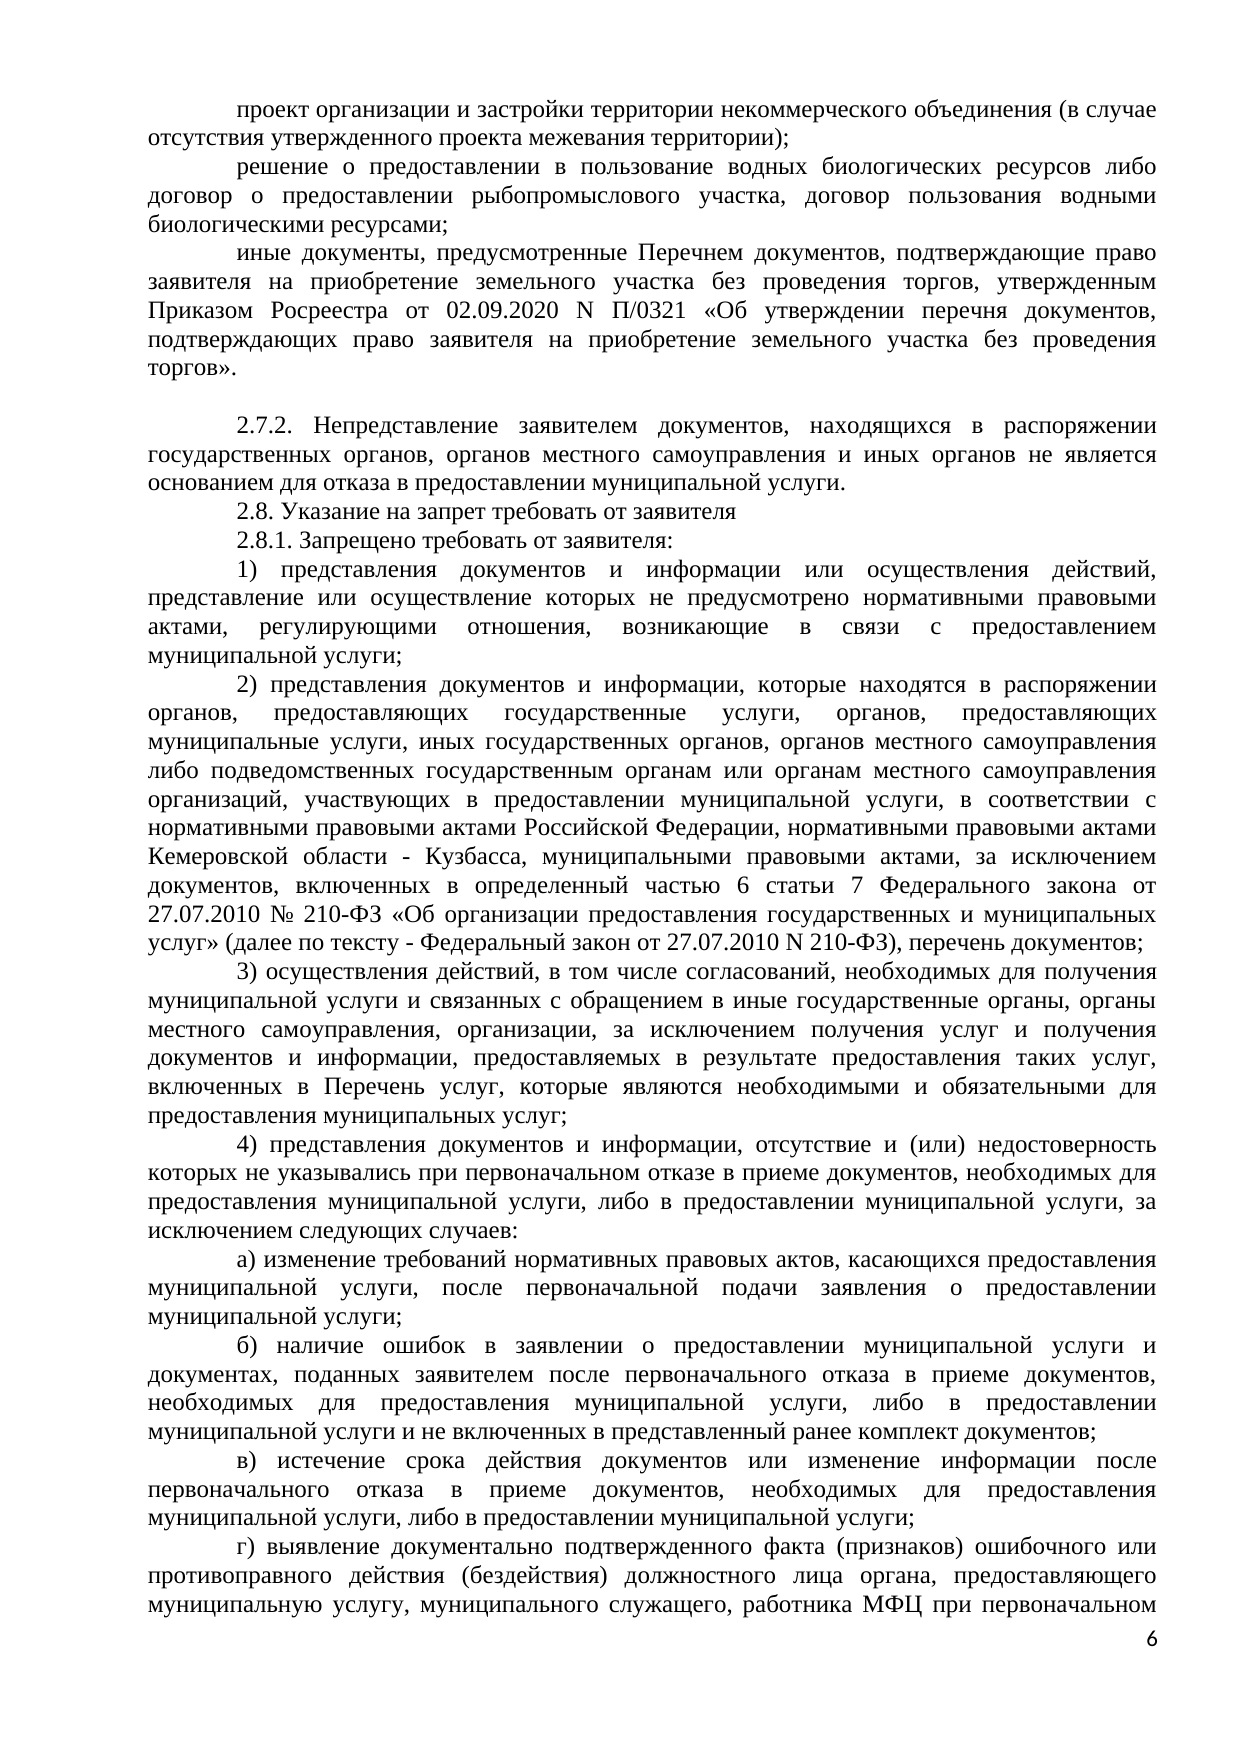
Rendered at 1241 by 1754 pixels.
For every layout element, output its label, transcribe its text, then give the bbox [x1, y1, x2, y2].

text 2.8. Указание на запрет требовать от заявителя [148, 496, 1157, 525]
text 2.8.1. Запрещено требовать от заявителя: [148, 525, 1157, 554]
text иные документы, предусмотренные Перечнем документов, подтверждающие право заявителя на приобретение земельного участка без проведения торгов, утвержденным Приказом Росреестра от 02.09.2020 N П/0321 «Об утверждении перечня документов, подтверждающих право заявителя на приобретение земельного участка без проведения торгов». [148, 237, 1157, 381]
text в) истечение срока действия документов или изменение информации после первоначального отказа в приеме документов, необходимых для предоставления муниципальной услуги, либо в предоставлении муниципальной услуги; [148, 1445, 1157, 1531]
text решение о предоставлении в пользование водных биологических ресурсов либо договор о предоставлении рыбопромыслового участка, договор пользования водными биологическими ресурсами; [148, 151, 1157, 237]
text а) изменение требований нормативных правовых актов, касающихся предоставления муниципальной услуги, после первоначальной подачи заявления о предоставлении муниципальной услуги; [148, 1244, 1157, 1330]
text 2) представления документов и информации, которые находятся в распоряжении органов, предоставляющих государственные услуги, органов, предоставляющих муниципальные услуги, иных государственных органов, органов местного самоуправления либо подведомственных государственным органам или органам местного самоуправления организаций, участвующих в предоставлении муниципальной услуги, в соответствии с нормативными правовыми актами Российской Федерации, нормативными правовыми актами Кемеровской области - Кузбасса, муниципальными правовыми актами, за исключением документов, включенных в определенный частью 6 статьи 7 Федерального закона от 27.07.2010 № 210-ФЗ «Об организации предоставления государственных и муниципальных услуг» (далее по тексту - Федеральный закон от 27.07.2010 N 210-ФЗ), перечень документов; [148, 669, 1157, 956]
text проект организации и застройки территории некоммерческого объединения (в случае отсутствия утвержденного проекта межевания территории); [148, 94, 1157, 151]
text 2.7.2. Непредставление заявителем документов, находящихся в распоряжении государственных органов, органов местного самоуправления и иных органов не является основанием для отказа в предоставлении муниципальной услуги. [148, 410, 1157, 496]
text б) наличие ошибок в заявлении о предоставлении муниципальной услуги и документах, поданных заявителем после первоначального отказа в приеме документов, необходимых для предоставления муниципальной услуги, либо в предоставлении муниципальной услуги и не включенных в представленный ранее комплект документов; [148, 1330, 1157, 1445]
text 4) представления документов и информации, отсутствие и (или) недостоверность которых не указывались при первоначальном отказе в приеме документов, необходимых для предоставления муниципальной услуги, либо в предоставлении муниципальной услуги, за исключением следующих случаев: [148, 1129, 1157, 1244]
text 1) представления документов и информации или осуществления действий, представление или осуществление которых не предусмотрено нормативными правовыми актами, регулирующими отношения, возникающие в связи с предоставлением муниципальной услуги; [148, 554, 1157, 669]
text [148, 1531, 1157, 1617]
text 3) осуществления действий, в том числе согласований, необходимых для получения муниципальной услуги и связанных с обращением в иные государственные органы, органы местного самоуправления, организации, за исключением получения услуг и получения документов и информации, предоставляемых в результате предоставления таких услуг, включенных в Перечень услуг, которые являются необходимыми и обязательными для предоставления муниципальных услуг; [148, 956, 1157, 1129]
